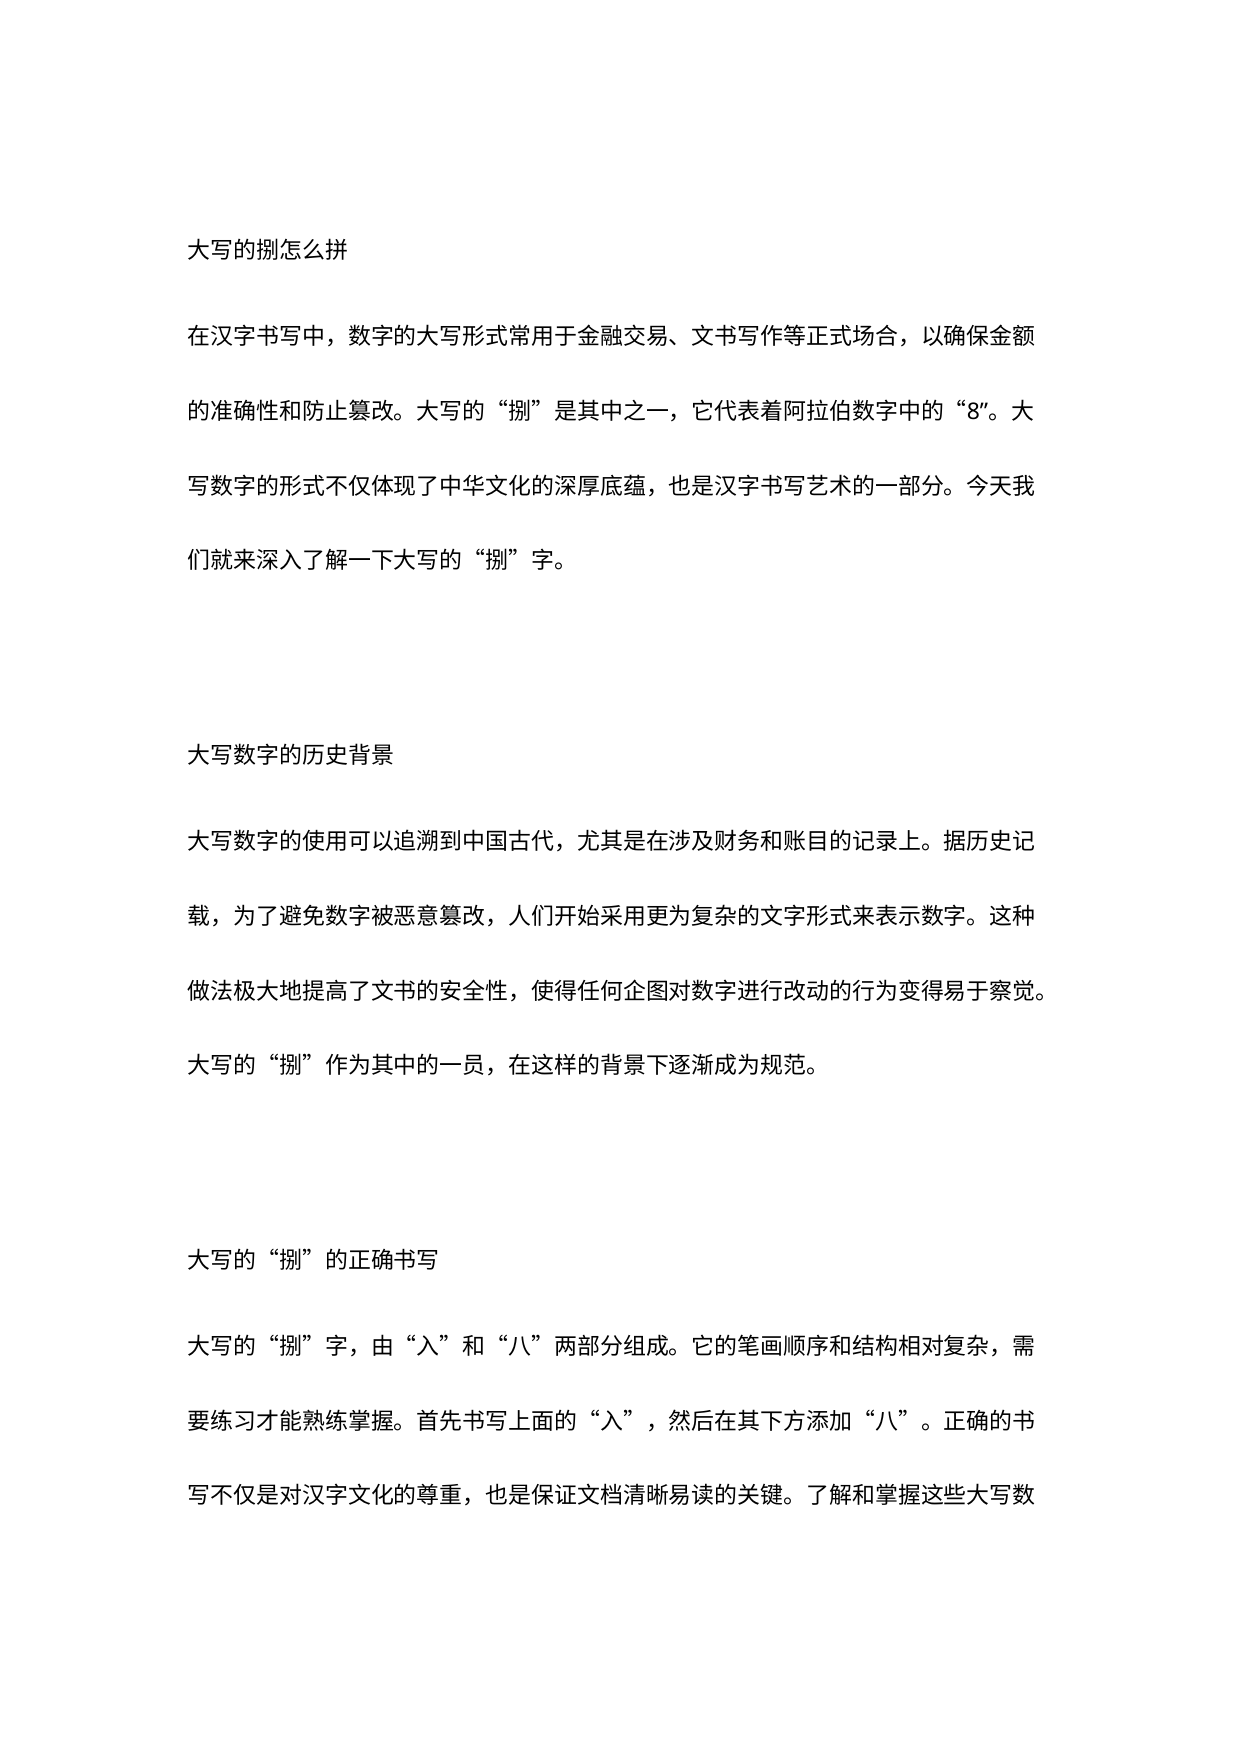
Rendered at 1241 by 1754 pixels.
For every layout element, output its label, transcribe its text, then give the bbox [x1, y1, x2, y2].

text 在汉字书写中，数字的大写形式常用于金融交易、文书写作等正式场合，以确保金额的准确性和防止篡改。大写的“捌”是其中之一，它代表着阿拉伯数字中的“8”。大写数字的形式不仅体现了中华文化的深厚底蕴，也是汉字书写艺术的一部分。今天我们就来深入了解一下大写的“捌”字。 [187, 302, 1053, 591]
text 大写数字的历史背景 [187, 721, 1053, 786]
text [187, 1312, 1053, 1527]
text 大写数字的使用可以追溯到中国古代，尤其是在涉及财务和账目的记录上。据历史记载，为了避免数字被恶意篡改，人们开始采用更为复杂的文字形式来表示数字。这种做法极大地提高了文书的安全性，使得任何企图对数字进行改动的行为变得易于察觉。大写的“捌”作为其中的一员，在这样的背景下逐渐成为规范。 [187, 807, 1053, 1096]
text 大写的捌怎么拼 [187, 216, 1053, 281]
text 大写的“捌”的正确书写 [187, 1226, 1053, 1291]
